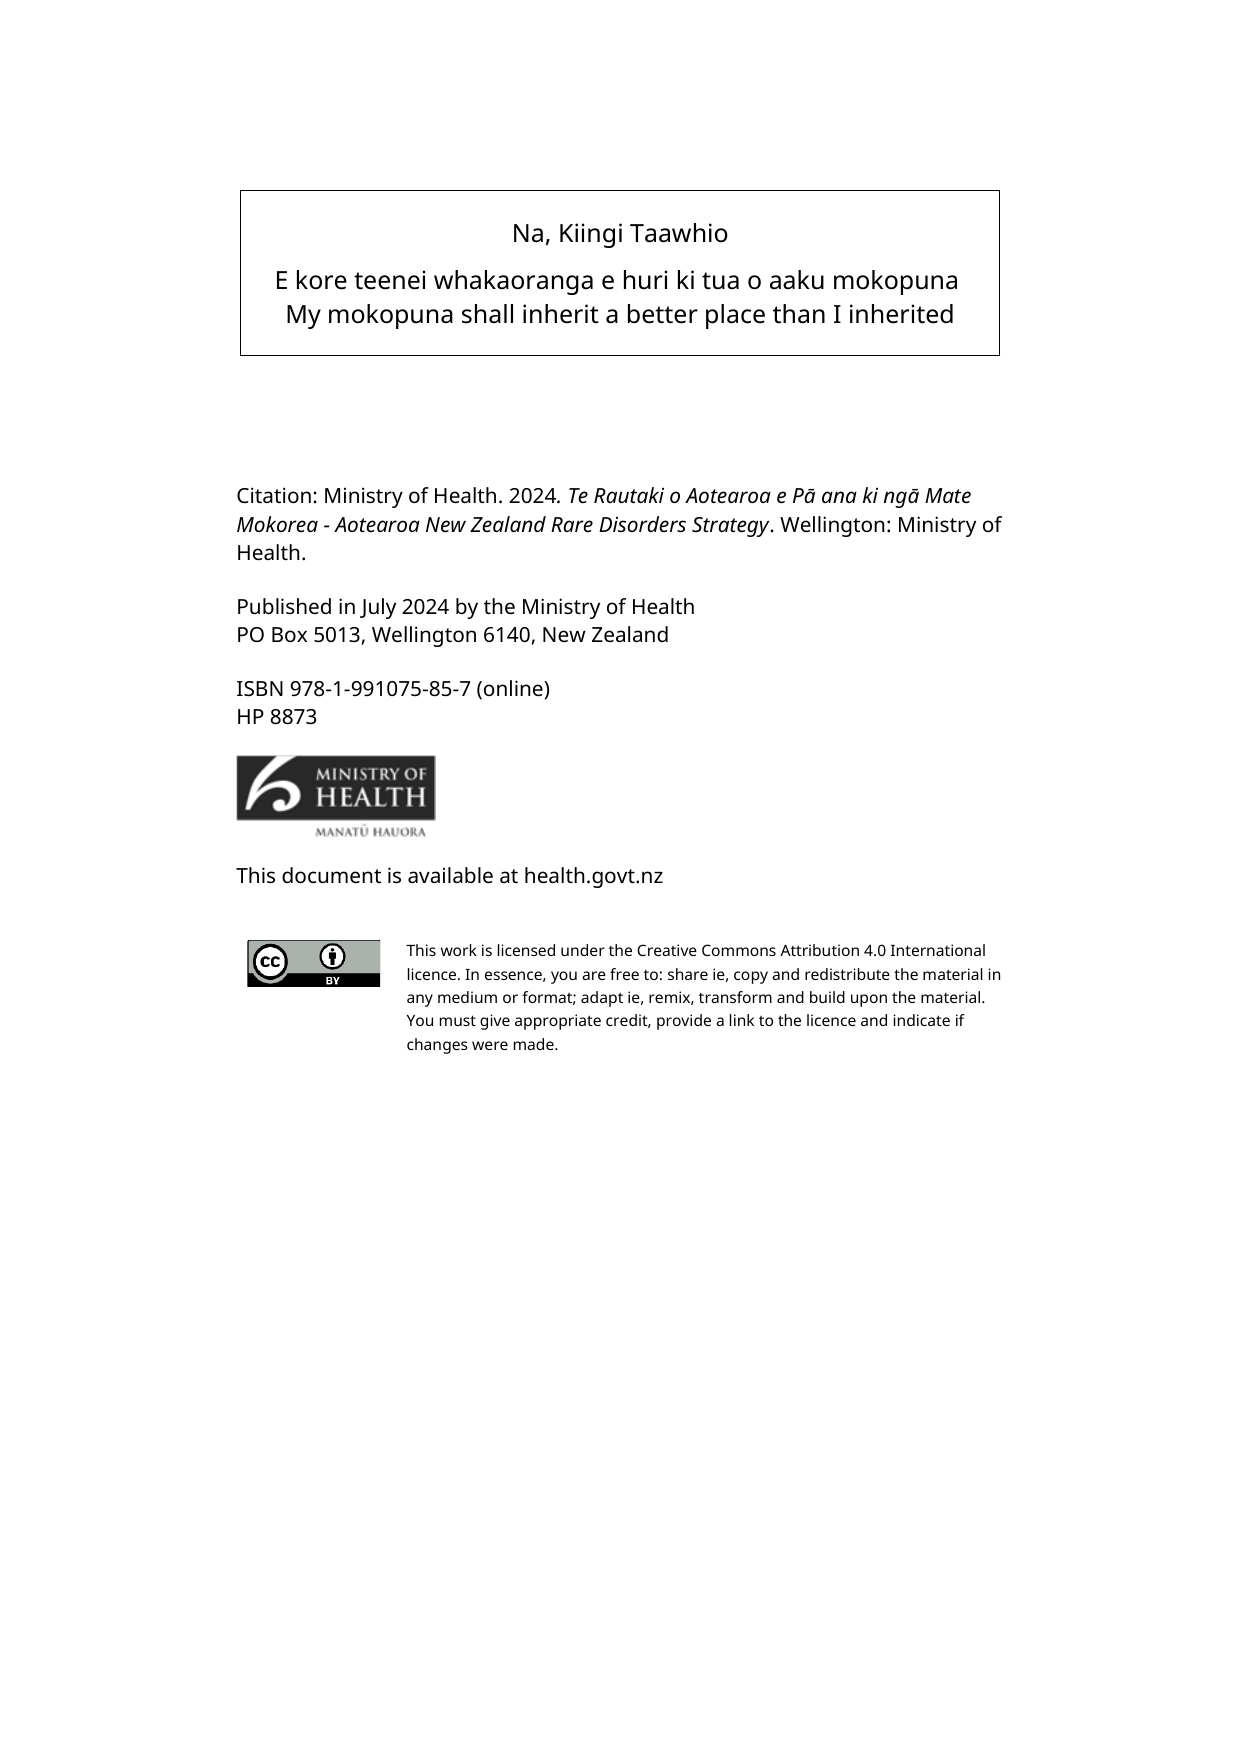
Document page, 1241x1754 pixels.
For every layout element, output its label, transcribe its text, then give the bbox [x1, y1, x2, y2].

table_header [236, 940, 395, 1057]
picture [236, 755, 436, 837]
text ISBN 978-1-991075-85-7 (online) HP 8873 [236, 674, 1004, 731]
text Citation: Ministry of Health. 2024. Te Rautaki o Aotearoa e Pā ana ki ngā Mate Mokorea - Aotearoa New Zealand Rare Disorders Strategy. Wellington: Ministry of Health. [236, 481, 1004, 567]
text This document is available at health.govt.nz [236, 861, 1004, 890]
text E kore teenei whakaoranga e huri ki tua o aaku mokopuna My mokopuna shall inherit a better place than I inherited [241, 236, 999, 355]
text Na, Kiingi Taawhio [241, 191, 999, 236]
picture [247, 940, 381, 987]
text Published in July 2024 by the Ministry of Health PO Box 5013, Wellington 6140, New Zealand [236, 592, 1004, 649]
table_header This work is licensed under the Creative Commons Attribution 4.0 International licence. In essence, you are free to: share ie, copy and redistribute the material in any medium or format; adapt ie, remix, transform and build upon the material. You must give appropriate credit, provide a link to the licence and indicate if changes were made. [395, 940, 1027, 1057]
